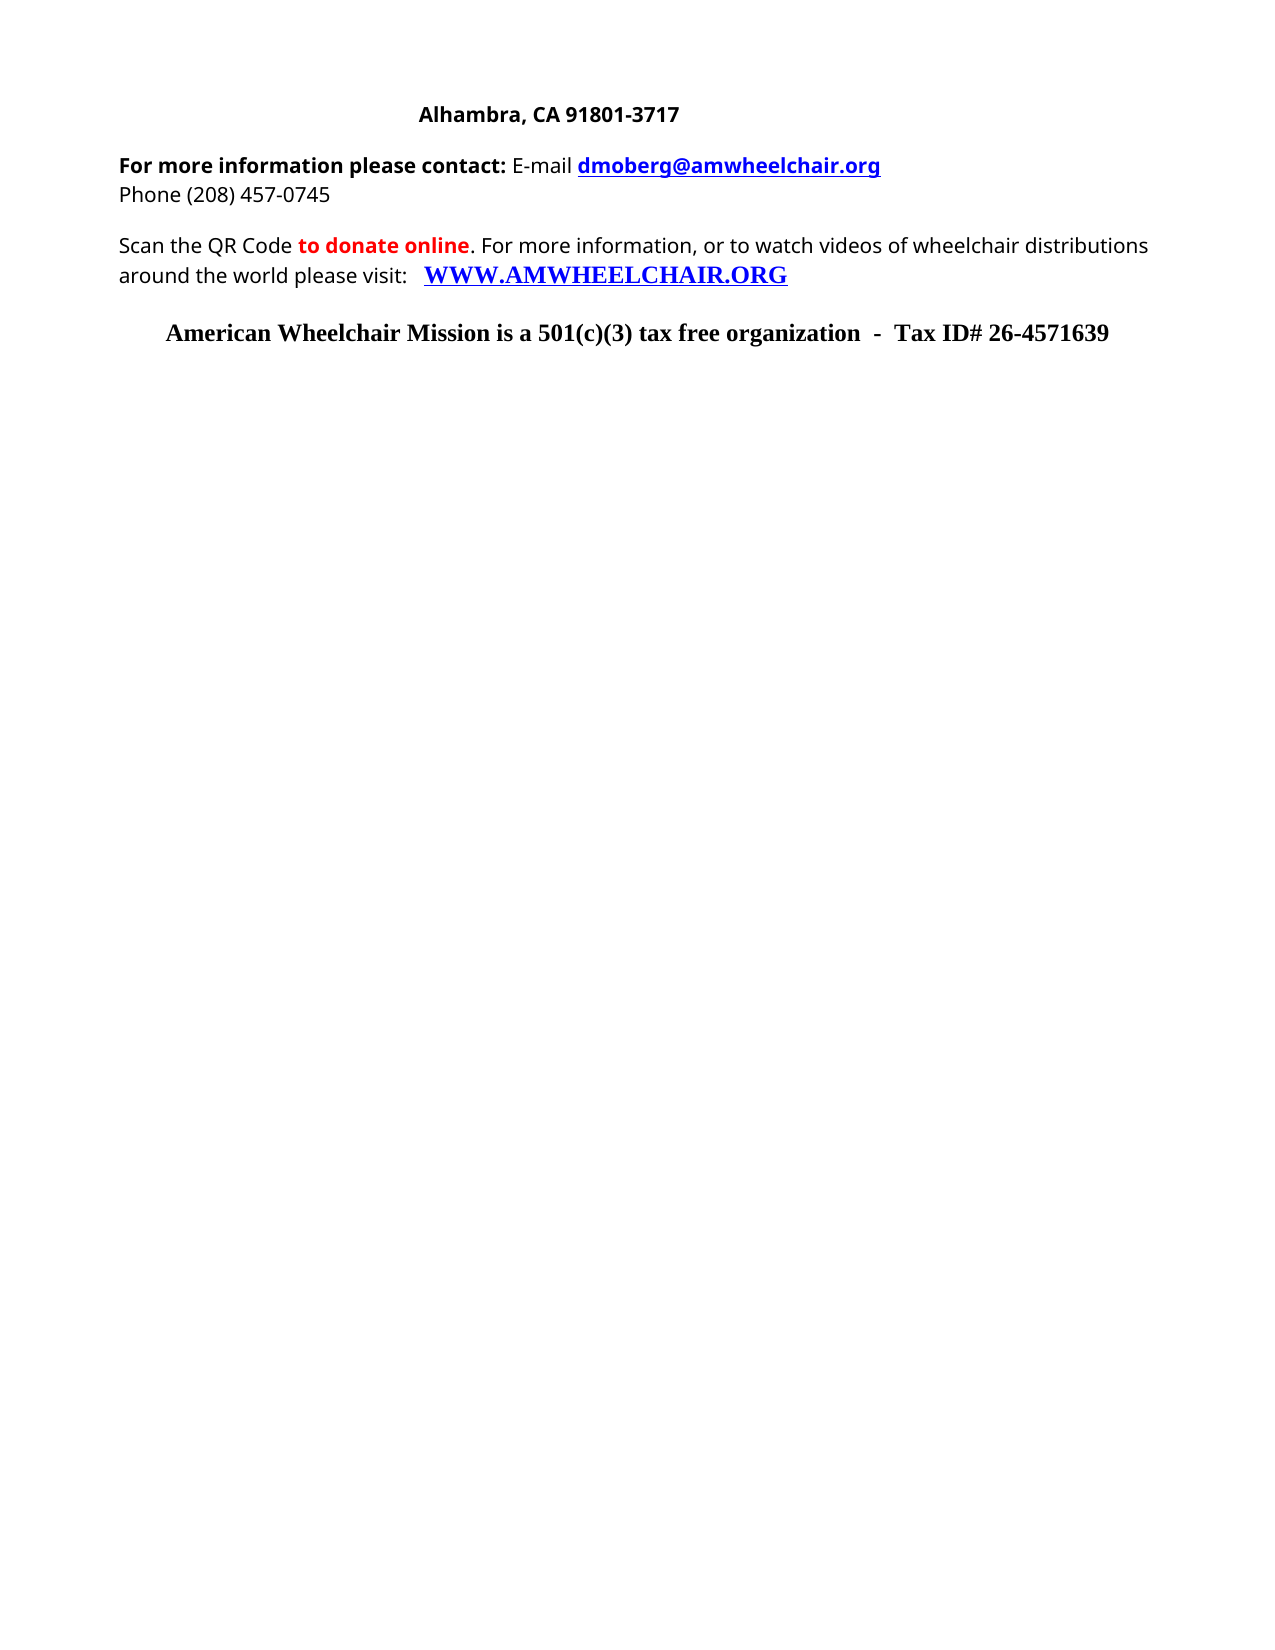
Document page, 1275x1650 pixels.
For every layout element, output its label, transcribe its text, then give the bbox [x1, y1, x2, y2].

text Phone (208) 457-0745 [118, 180, 1156, 208]
text Alhambra, CA 91801-3717 [343, 101, 1156, 129]
text For more information please contact: E-mail dmoberg@amwheelchair.org [118, 152, 1156, 180]
text Scan the QR Code to donate online. For more information, or to watch videos of wheelchair distributions around the world please visit: WWW.AMWHEELCHAIR.ORG [118, 231, 1156, 289]
text American Wheelchair Mission is a 501(c)(3) tax free organization - Tax ID# 26-4571639 [118, 318, 1156, 347]
